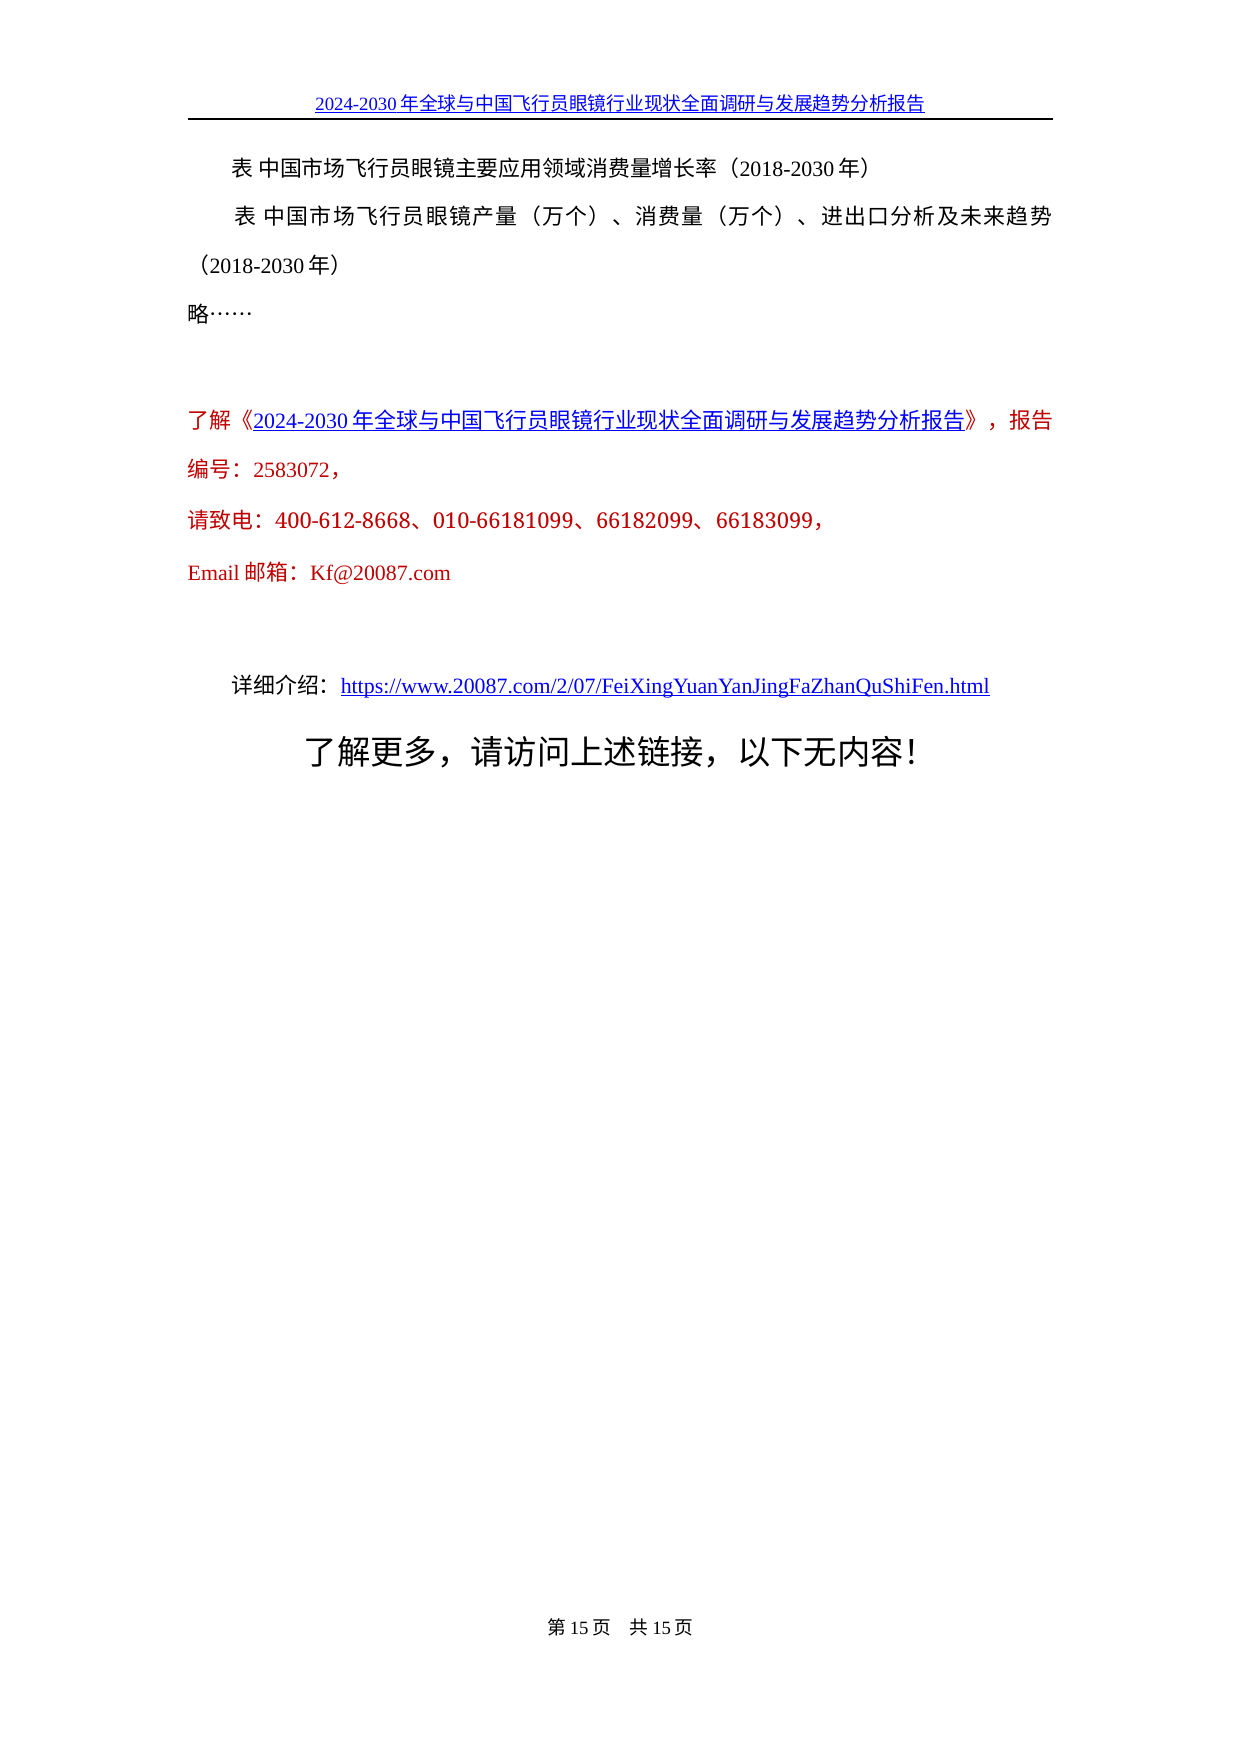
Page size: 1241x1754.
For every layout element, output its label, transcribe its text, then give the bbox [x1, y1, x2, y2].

text Email邮箱：Kf@20087.com [187, 555, 1053, 587]
text 详细介绍：https://www.20087.com/2/07/FeiXingYuanYanJingFaZhanQuShiFen.html [187, 668, 1053, 700]
title 了解更多，请访问上述链接，以下无内容！ [187, 718, 1053, 783]
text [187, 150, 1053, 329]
text 了解《2024-2030年全球与中国飞行员眼镜行业现状全面调研与发展趋势分析报告》，报告编号：2583072， [187, 403, 1053, 484]
text 请致电：400-612-8668、010-66181099、66182099、66183099， [187, 503, 1053, 536]
